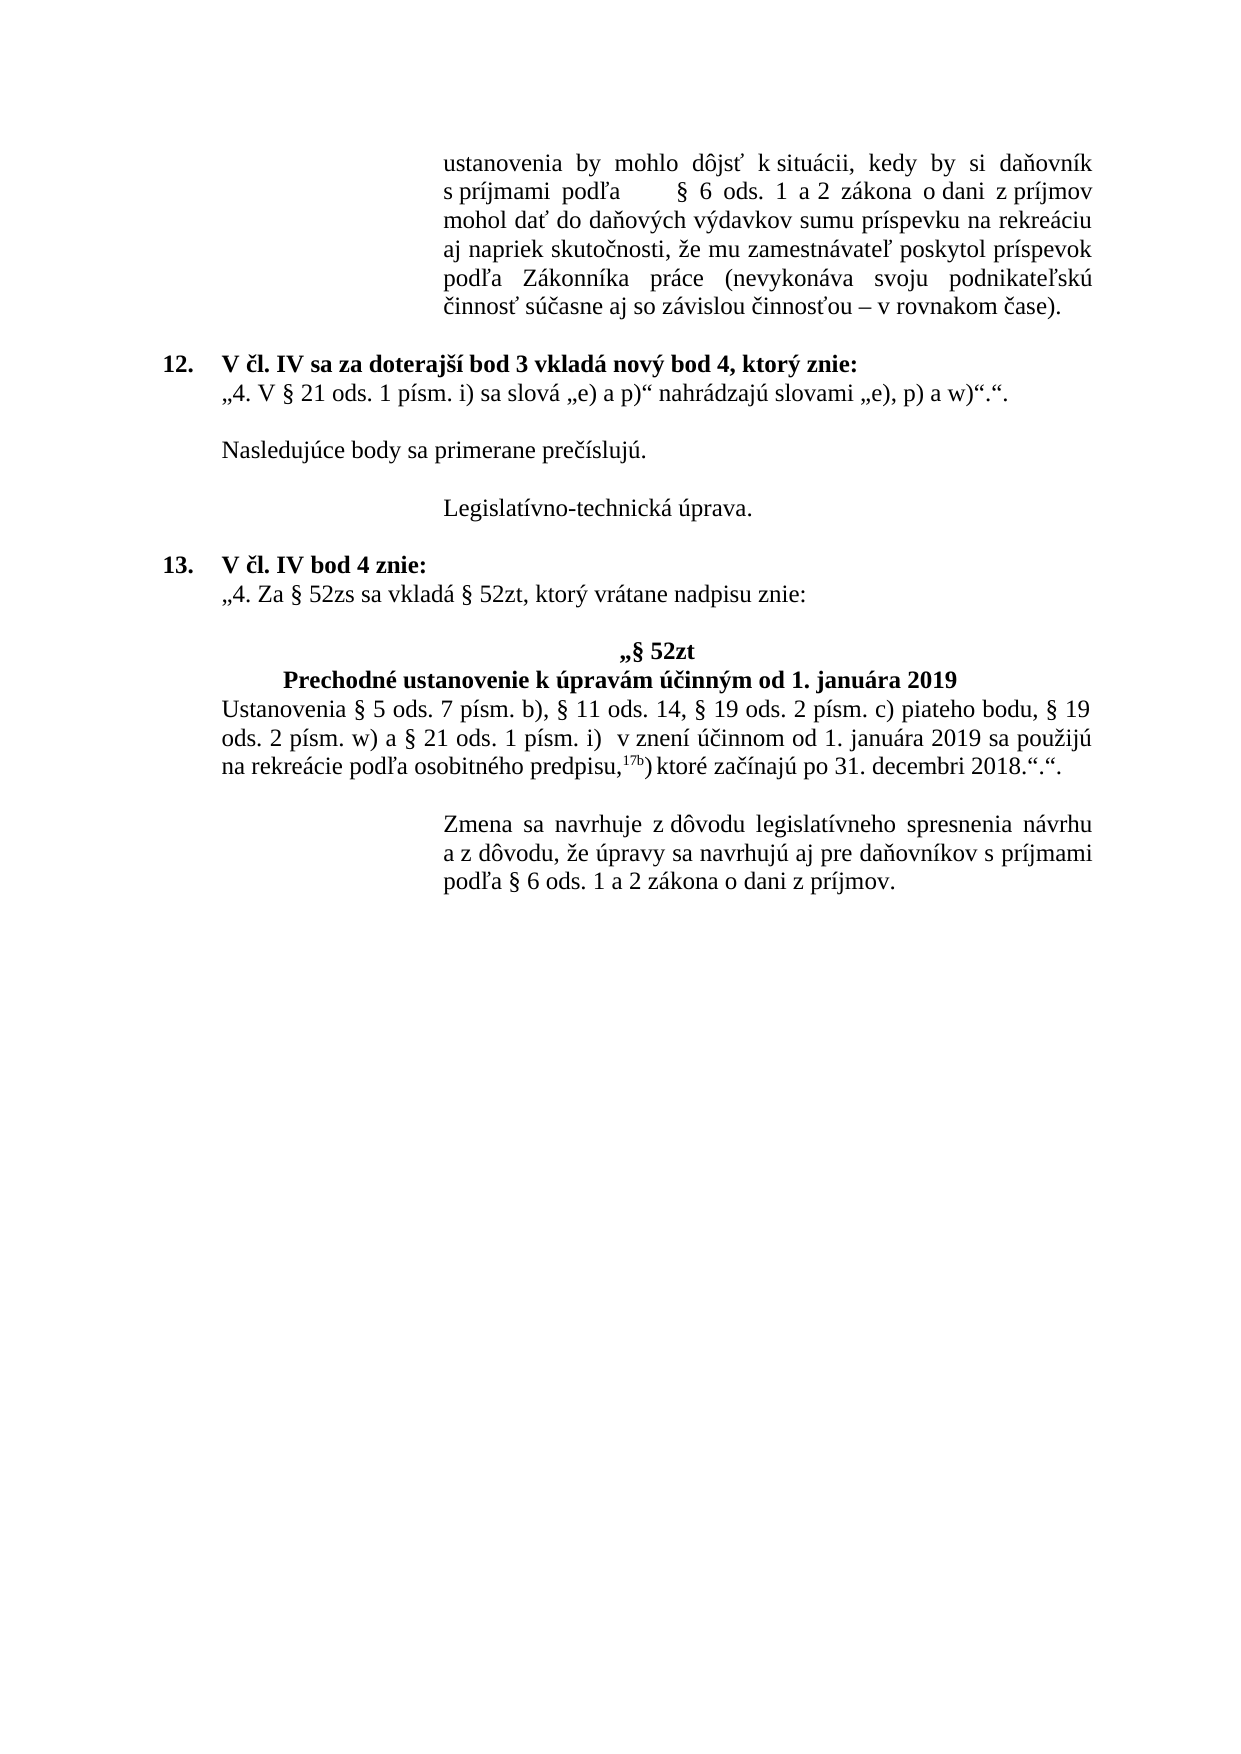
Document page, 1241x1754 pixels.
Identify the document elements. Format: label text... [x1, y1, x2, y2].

list Legislatívno-technická úprava. [443, 493, 1093, 521]
list „4. V § 21 ods. 1 písm. i) sa slová „e) a p)“ nahrádzajú slovami „e), p) a w)“.“. [221, 378, 1093, 406]
list Ustanovenia § 5 ods. 7 písm. b), § 11 ods. 14, § 19 ods. 2 písm. c) piateho bodu, § 19 ods. 2 písm. w) a § 21 ods. 1 písm. i) v znení účinnom od 1. januára 2019 sa použijú na rekreácie podľa osobitného predpisu,17b) ktoré začínajú po 31. decembri 2018.“.“. [221, 694, 1093, 780]
list „4. Za § 52zs sa vkladá § 52zt, ktorý vrátane nadpisu znie: [221, 579, 1093, 608]
text Zmena sa navrhuje z dôvodu legislatívneho spresnenia návrhu a z dôvodu, že úpravy sa navrhujú aj pre daňovníkov s príjmami podľa § 6 ods. 1 a 2 zákona o dani z príjmov. [443, 809, 1093, 895]
text Prechodné ustanovenie k úpravám účinným od 1. januára 2019 [148, 665, 1093, 694]
list V čl. IV bod 4 znie: [162, 550, 1093, 579]
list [443, 148, 1093, 320]
list Nasledujúce body sa primerane prečíslujú. [221, 435, 1093, 464]
list V čl. IV sa za doterajší bod 3 vkladá nový bod 4, ktorý znie: [162, 349, 1093, 378]
list „§ 52zt [221, 636, 1093, 665]
